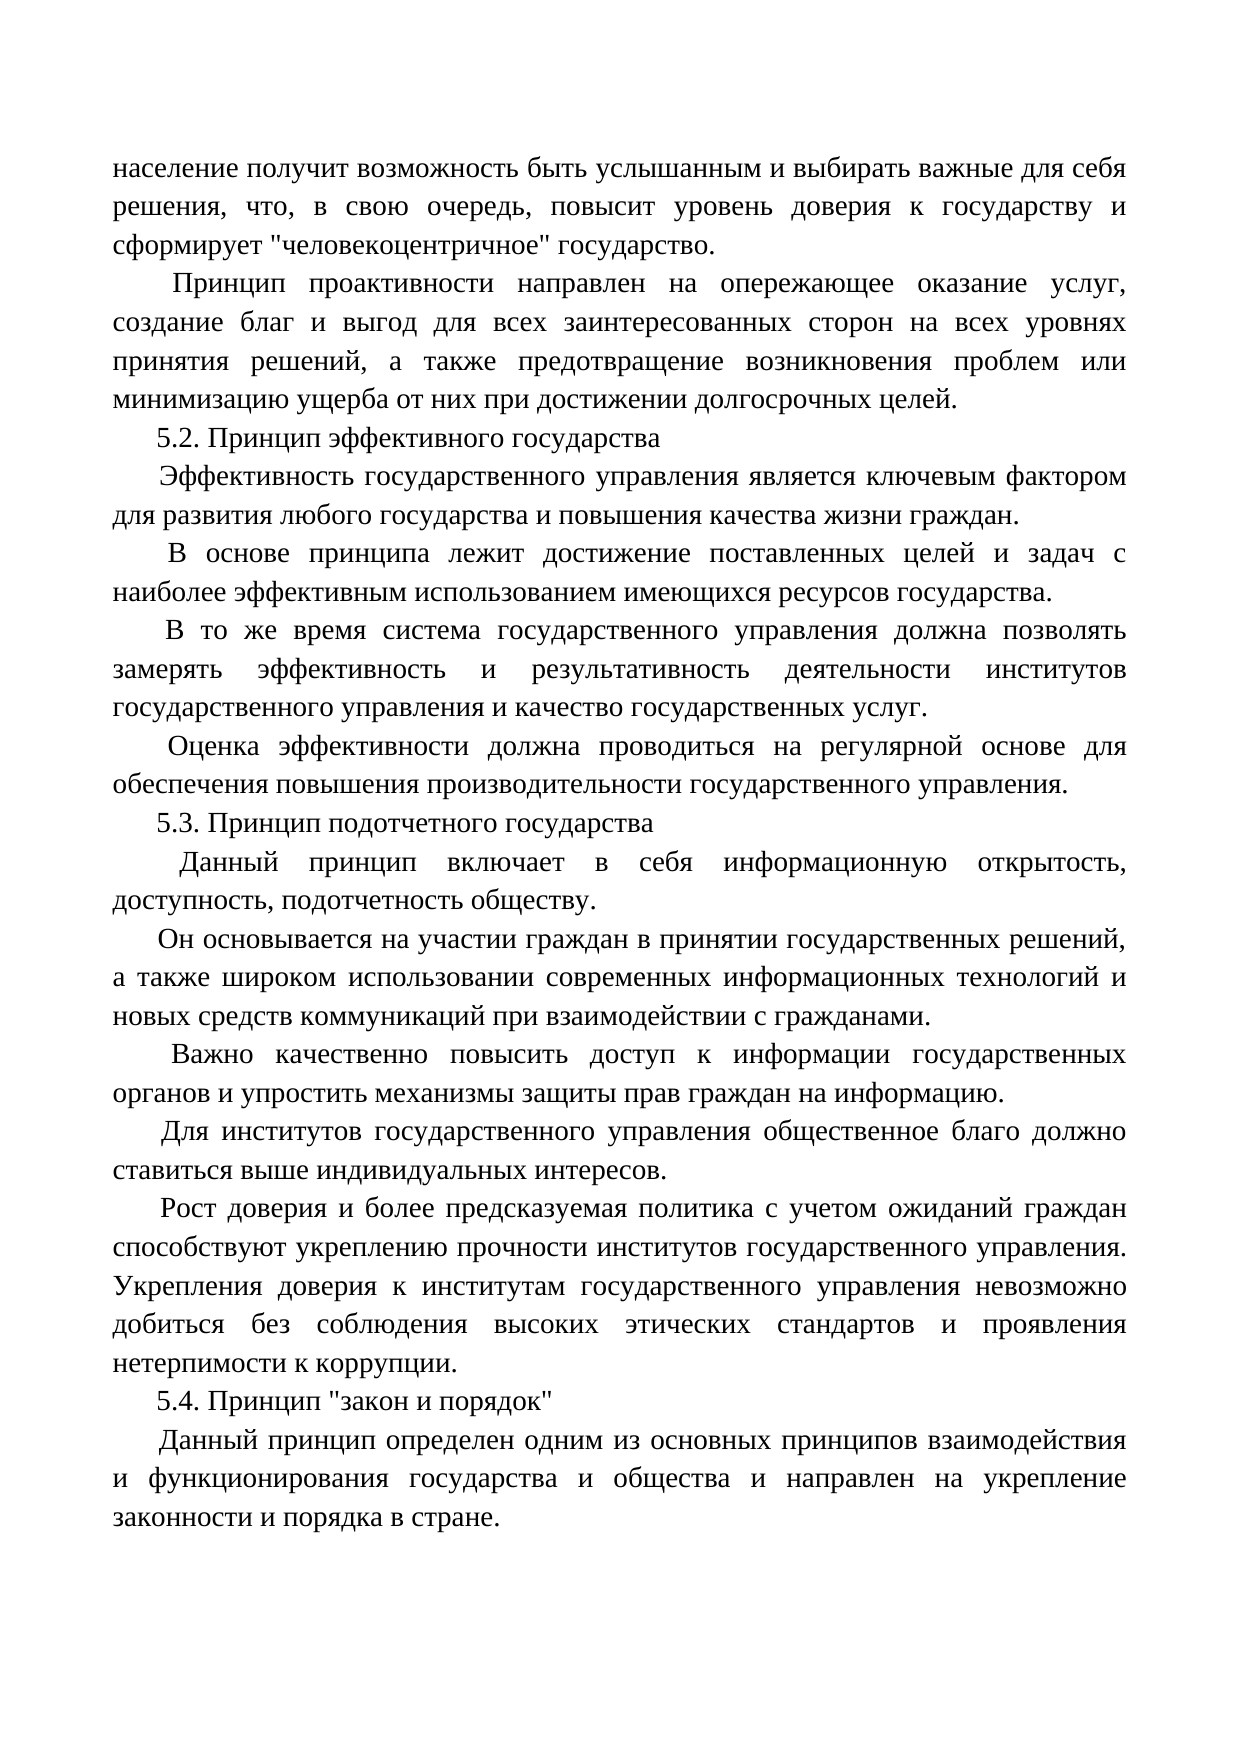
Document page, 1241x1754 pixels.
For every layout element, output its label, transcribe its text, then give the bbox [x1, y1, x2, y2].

text В основе принципа лежит достижение поставленных целей и задач с наиболее эффективным использованием имеющихся ресурсов государства. [112, 535, 1128, 607]
text Он основывается на участии граждан в принятии государственных решений, а также широком использовании современных информационных технологий и новых средств коммуникаций при взаимодействии с гражданами. [112, 921, 1128, 1031]
text Для институтов государственного управления общественное благо должно ставиться выше индивидуальных интересов. [112, 1113, 1128, 1186]
text 5.3. Принцип подотчетного государства [112, 805, 1128, 839]
text Данный принцип включает в себя информационную открытость, доступность, подотчетность обществу. [112, 844, 1128, 916]
text Принцип проактивности направлен на опережающее оказание услуг, создание благ и выгод для всех заинтересованных сторон на всех уровнях принятия решений, а также предотвращение возникновения проблем или минимизацию ущерба от них при достижении долгосрочных целей. [112, 266, 1128, 415]
text 5.4. Принцип "закон и порядок" [112, 1383, 1128, 1417]
text Рост доверия и более предсказуемая политика с учетом ожиданий граждан способствуют укреплению прочности институтов государственного управления. Укрепления доверия к институтам государственного управления невозможно добиться без соблюдения высоких этических стандартов и проявления нетерпимости к коррупции. [112, 1191, 1128, 1378]
text В то же время система государственного управления должна позволять замерять эффективность и результативность деятельности институтов государственного управления и качество государственных услуг. [112, 612, 1128, 723]
text Важно качественно повысить доступ к информации государственных органов и упростить механизмы защиты прав граждан на информацию. [112, 1036, 1128, 1108]
text Данный принцип определен одним из основных принципов взаимодействия и функционирования государства и общества и направлен на укрепление законности и порядка в стране. [112, 1422, 1128, 1532]
text Оценка эффективности должна проводиться на регулярной основе для обеспечения повышения производительности государственного управления. [112, 728, 1128, 800]
text Эффективность государственного управления является ключевым фактором для развития любого государства и повышения качества жизни граждан. [112, 458, 1128, 530]
text 5.2. Принцип эффективного государства [112, 420, 1128, 453]
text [112, 150, 1128, 261]
